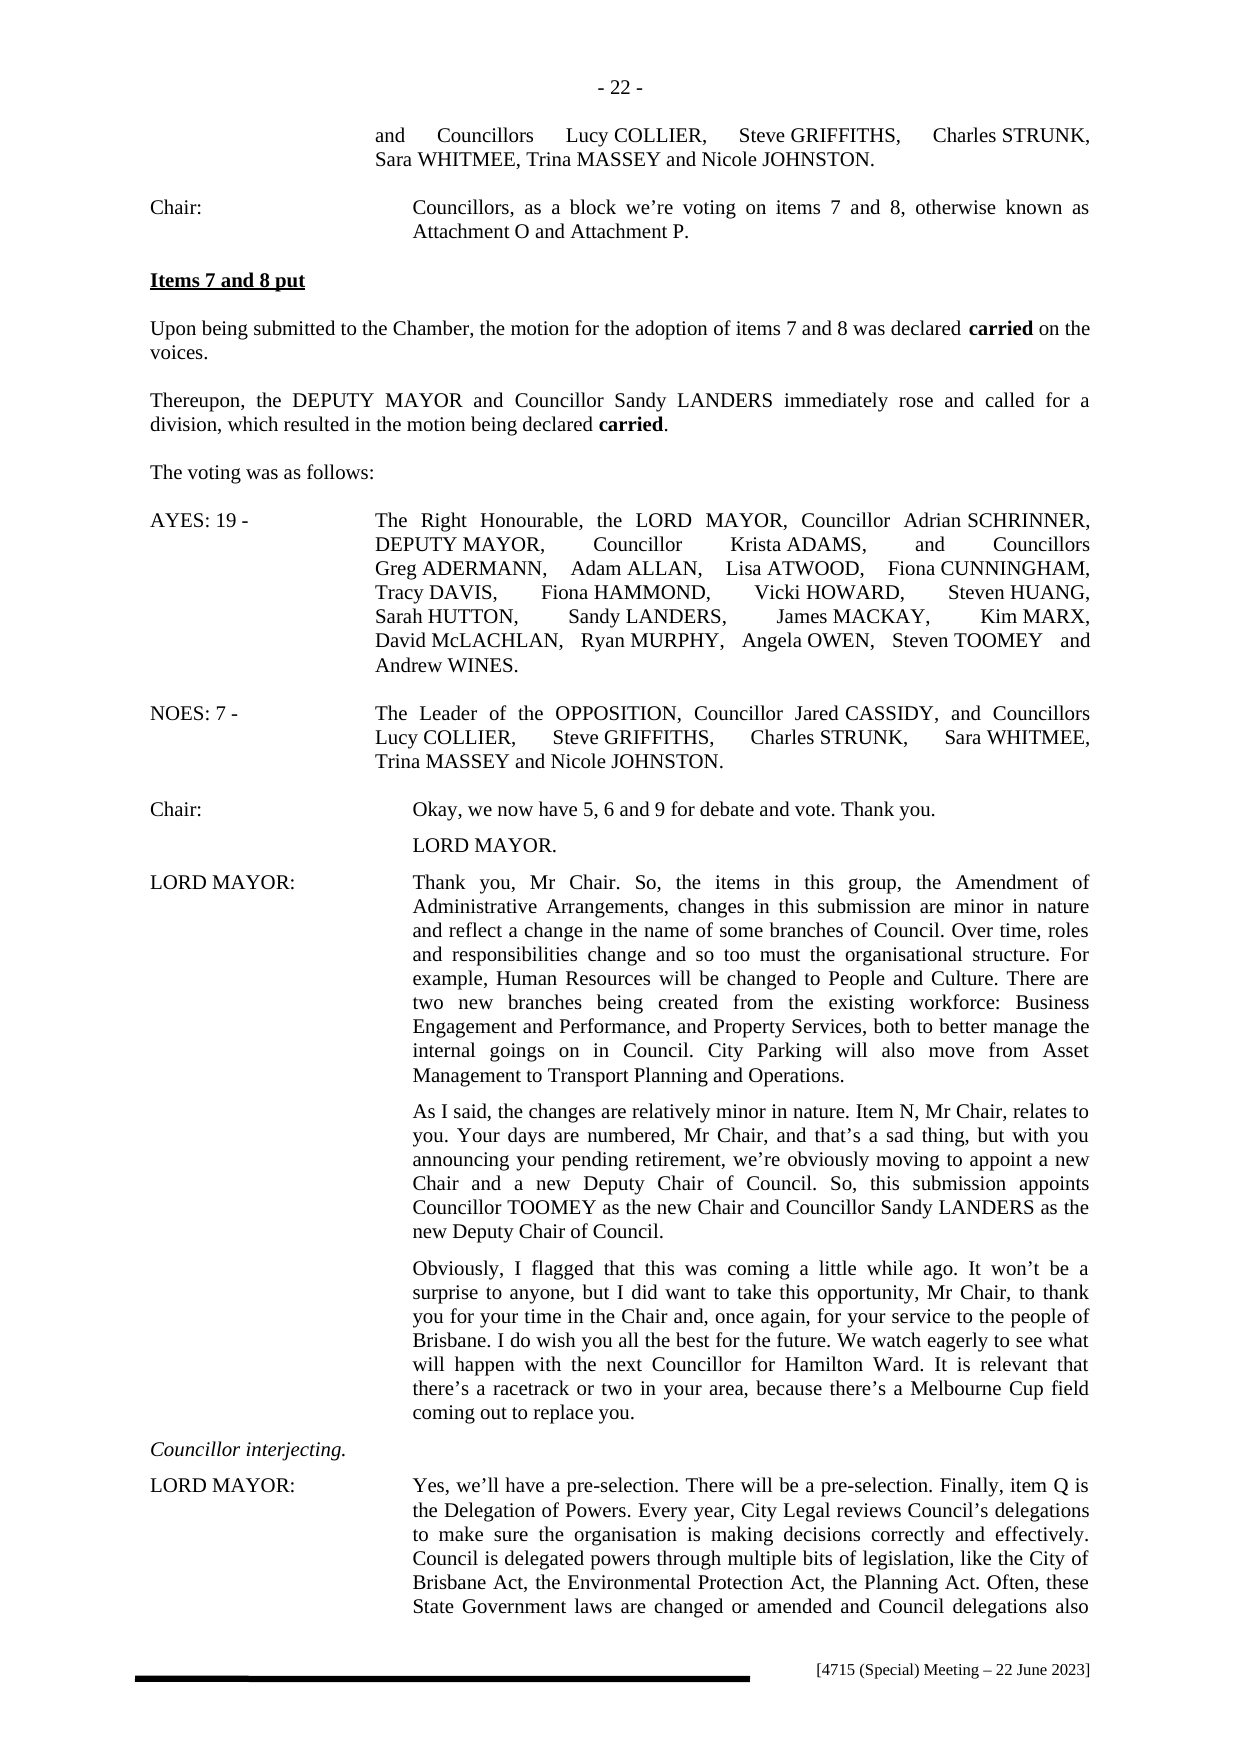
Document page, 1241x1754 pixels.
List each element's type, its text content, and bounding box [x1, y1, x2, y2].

text Councillor interjecting. [150, 1437, 1090, 1461]
text Items 7 and 8 put [150, 267, 1090, 292]
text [150, 123, 1090, 171]
text LORD MAYOR: Thank you, Mr Chair. So, the items in this group, the Amendment of Administrative Arrangements, changes in this submission are minor in nature and reflect a change in the name of some branches of Council. Over time, roles and responsibilities change and so too must the organisational structure. For example, Human Resources will be changed to People and Culture. There are two new branches being created from the existing workforce: Business Engagement and Performance, and Property Services, both to better manage the internal goings on in Council. City Parking will also move from Asset Management to Transport Planning and Operations. [150, 870, 1090, 1087]
text AYES: 19 - The Right Honourable, the LORD MAYOR, Councillor Adrian SCHRINNER, DEPUTY MAYOR, Councillor Krista ADAMS, and Councillors Greg ADERMANN, Adam ALLAN, Lisa ATWOOD, Fiona CUNNINGHAM, Tracy DAVIS, Fiona HAMMOND, Vicki HOWARD, Steven HUANG, Sarah HUTTON, Sandy LANDERS, James MACKAY, Kim MARX, David McLACHLAN, Ryan MURPHY, Angela OWEN, Steven TOOMEY and Andrew WINES. [150, 508, 1090, 677]
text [150, 1473, 1090, 1618]
text Obviously, I flagged that this was coming a little while ago. It won’t be a surprise to anyone, but I did want to take this opportunity, Mr Chair, to thank you for your time in the Chair and, once again, for your service to the people of Brisbane. I do wish you all the best for the future. We watch eagerly to see what will happen with the next Councillor for Hamilton Ward. It is relevant that there’s a racetrack or two in your area, because there’s a Melbourne Cup field coming out to replace you. [412, 1256, 1090, 1424]
text Chair: Okay, we now have 5, 6 and 9 for debate and vote. Thank you. [150, 797, 1090, 821]
text Upon being submitted to the Chamber, the motion for the adoption of items 7 and 8 was declared carried on the voices. [150, 316, 1090, 364]
text The voting was as follows: [150, 460, 1090, 484]
text As I said, the changes are relatively minor in nature. Item N, Mr Chair, relates to you. Your days are numbered, Mr Chair, and that’s a sad thing, but with you announcing your pending retirement, we’re obviously moving to appoint a new Chair and a new Deputy Chair of Council. So, this submission appoints Councillor TOOMEY as the new Chair and Councillor Sandy LANDERS as the new Deputy Chair of Council. [412, 1099, 1090, 1243]
text Chair: Councillors, as a block we’re voting on items 7 and 8, otherwise known as Attachment O and Attachment P. [150, 195, 1090, 243]
text NOES: 7 - The Leader of the OPPOSITION, Councillor Jared CASSIDY, and Councillors Lucy COLLIER, Steve GRIFFITHS, Charles STRUNK, Sara WHITMEE, Trina MASSEY and Nicole JOHNSTON. [150, 701, 1090, 773]
text LORD MAYOR. [150, 833, 1090, 857]
